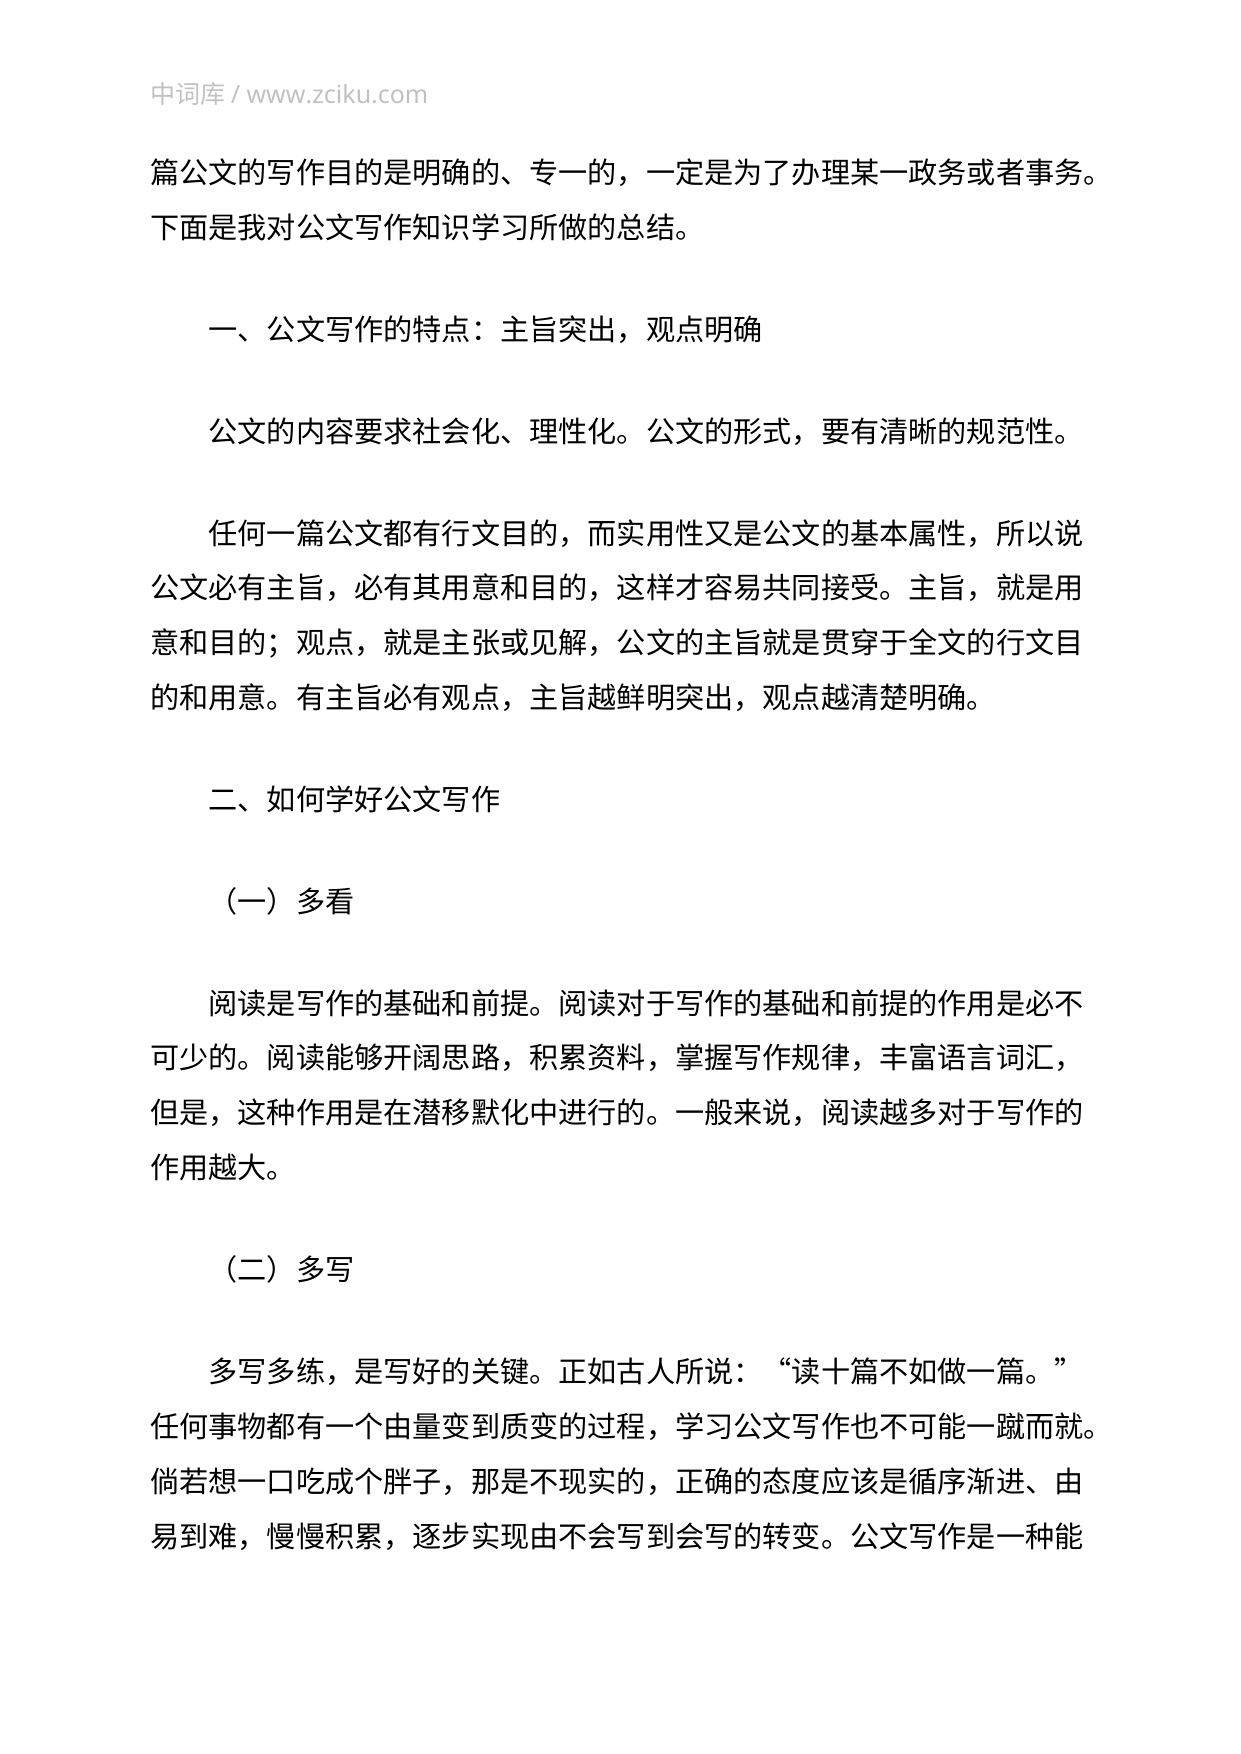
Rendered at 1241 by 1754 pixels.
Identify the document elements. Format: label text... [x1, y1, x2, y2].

text （一）多看 [150, 878, 1090, 921]
text 公文的内容要求社会化、理性化。公文的形式，要有清晰的规范性。 [150, 408, 1090, 451]
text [150, 150, 1090, 247]
text 阅读是写作的基础和前提。阅读对于写作的基础和前提的作用是必不可少的。阅读能够开阔思路，积累资料，掌握写作规律，丰富语言词汇，但是，这种作用是在潜移默化中进行的。一般来说，阅读越多对于写作的作用越大。 [150, 980, 1090, 1187]
text 一、公文写作的特点：主旨突出，观点明确 [150, 307, 1090, 349]
text 二、如何学好公文写作 [150, 777, 1090, 819]
text （二）多写 [150, 1247, 1090, 1289]
text 任何一篇公文都有行文目的，而实用性又是公文的基本属性，所以说公文必有主旨，必有其用意和目的，这样才容易共同接受。主旨，就是用意和目的；观点，就是主张或见解，公文的主旨就是贯穿于全文的行文目的和用意。有主旨必有观点，主旨越鲜明突出，观点越清楚明确。 [150, 510, 1090, 717]
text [150, 1348, 1090, 1555]
